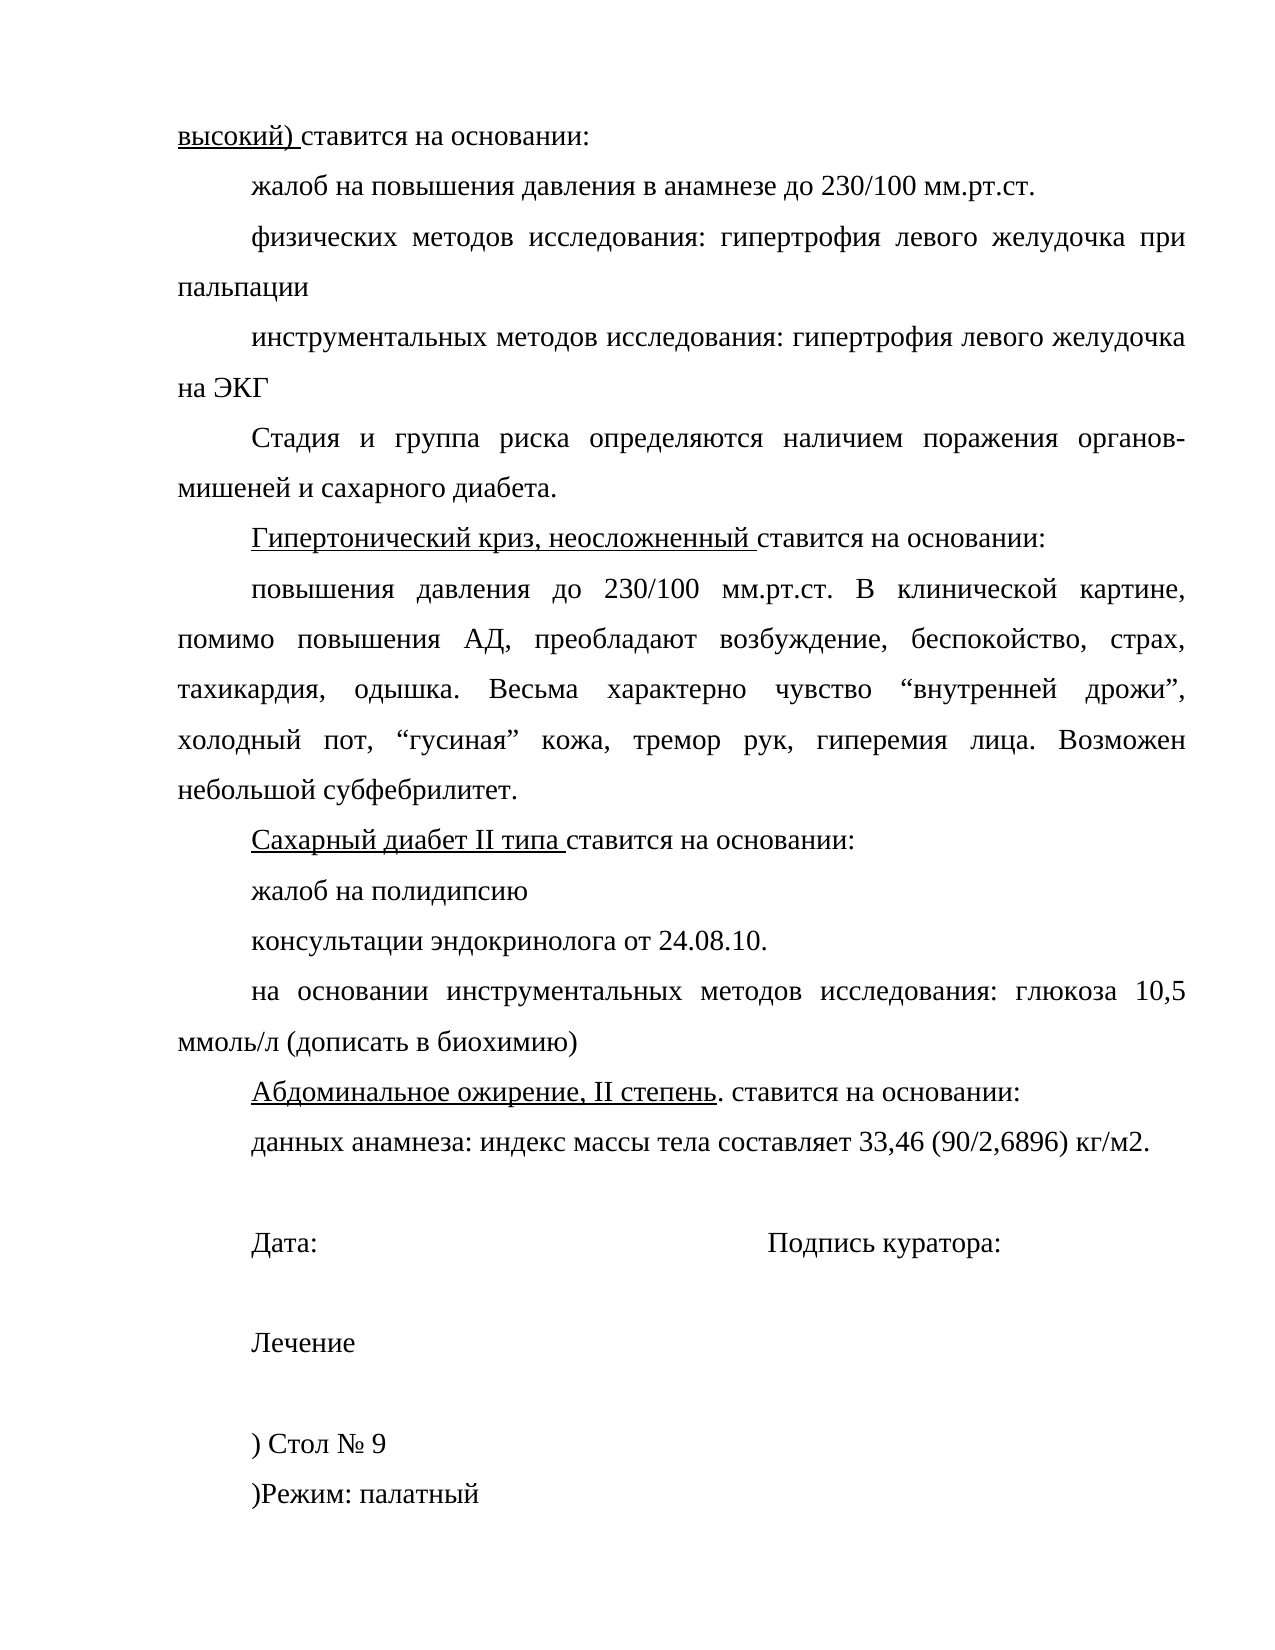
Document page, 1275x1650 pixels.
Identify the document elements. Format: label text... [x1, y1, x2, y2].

text инструментальных методов исследования: гипертрофия левого желудочка на ЭКГ [177, 319, 1186, 403]
text консультации эндокринолога от 24.08.10. [177, 923, 1186, 957]
text Абдоминальное ожирение, II степень. ставится на основании: [177, 1074, 1186, 1108]
text жалоб на повышения давления в анамнезе до 230/100 мм.рт.ст. [177, 168, 1186, 202]
text ) Стол № 9 [177, 1426, 1186, 1460]
text данных анамнеза: индекс массы тела составляет 33,46 (90/2,6896) кг/м2. [177, 1124, 1186, 1158]
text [177, 118, 1186, 152]
text Гипертонический криз, неосложненный ставится на основании: [177, 521, 1186, 554]
text Лечение [177, 1326, 1186, 1359]
text Сахарный диабет II типа ставится на основании: [177, 822, 1186, 856]
text на основании инструментальных методов исследования: глюкоза 10,5 ммоль/л (дописать в биохимию) [177, 973, 1186, 1057]
text повышения давления до 230/100 мм.рт.ст. В клинической картине, помимо повышения АД, преобладают возбуждение, беспокойство, страх, тахикардия, одышка. Весьма характерно чувство “внутренней дрожи”, холодный пот, “гусиная” кожа, тремор рук, гиперемия лица. Возможен небольшой субфебрилитет. [177, 571, 1186, 806]
text жалоб на полидипсию [177, 873, 1186, 906]
text физических методов исследования: гипертрофия левого желудочка при пальпации [177, 219, 1186, 303]
text )Режим: палатный [177, 1477, 1186, 1510]
text Дата: Подпись куратора: [177, 1225, 1186, 1258]
text Стадия и группа риска определяются наличием поражения органов-мишеней и сахарного диабета. [177, 420, 1186, 504]
